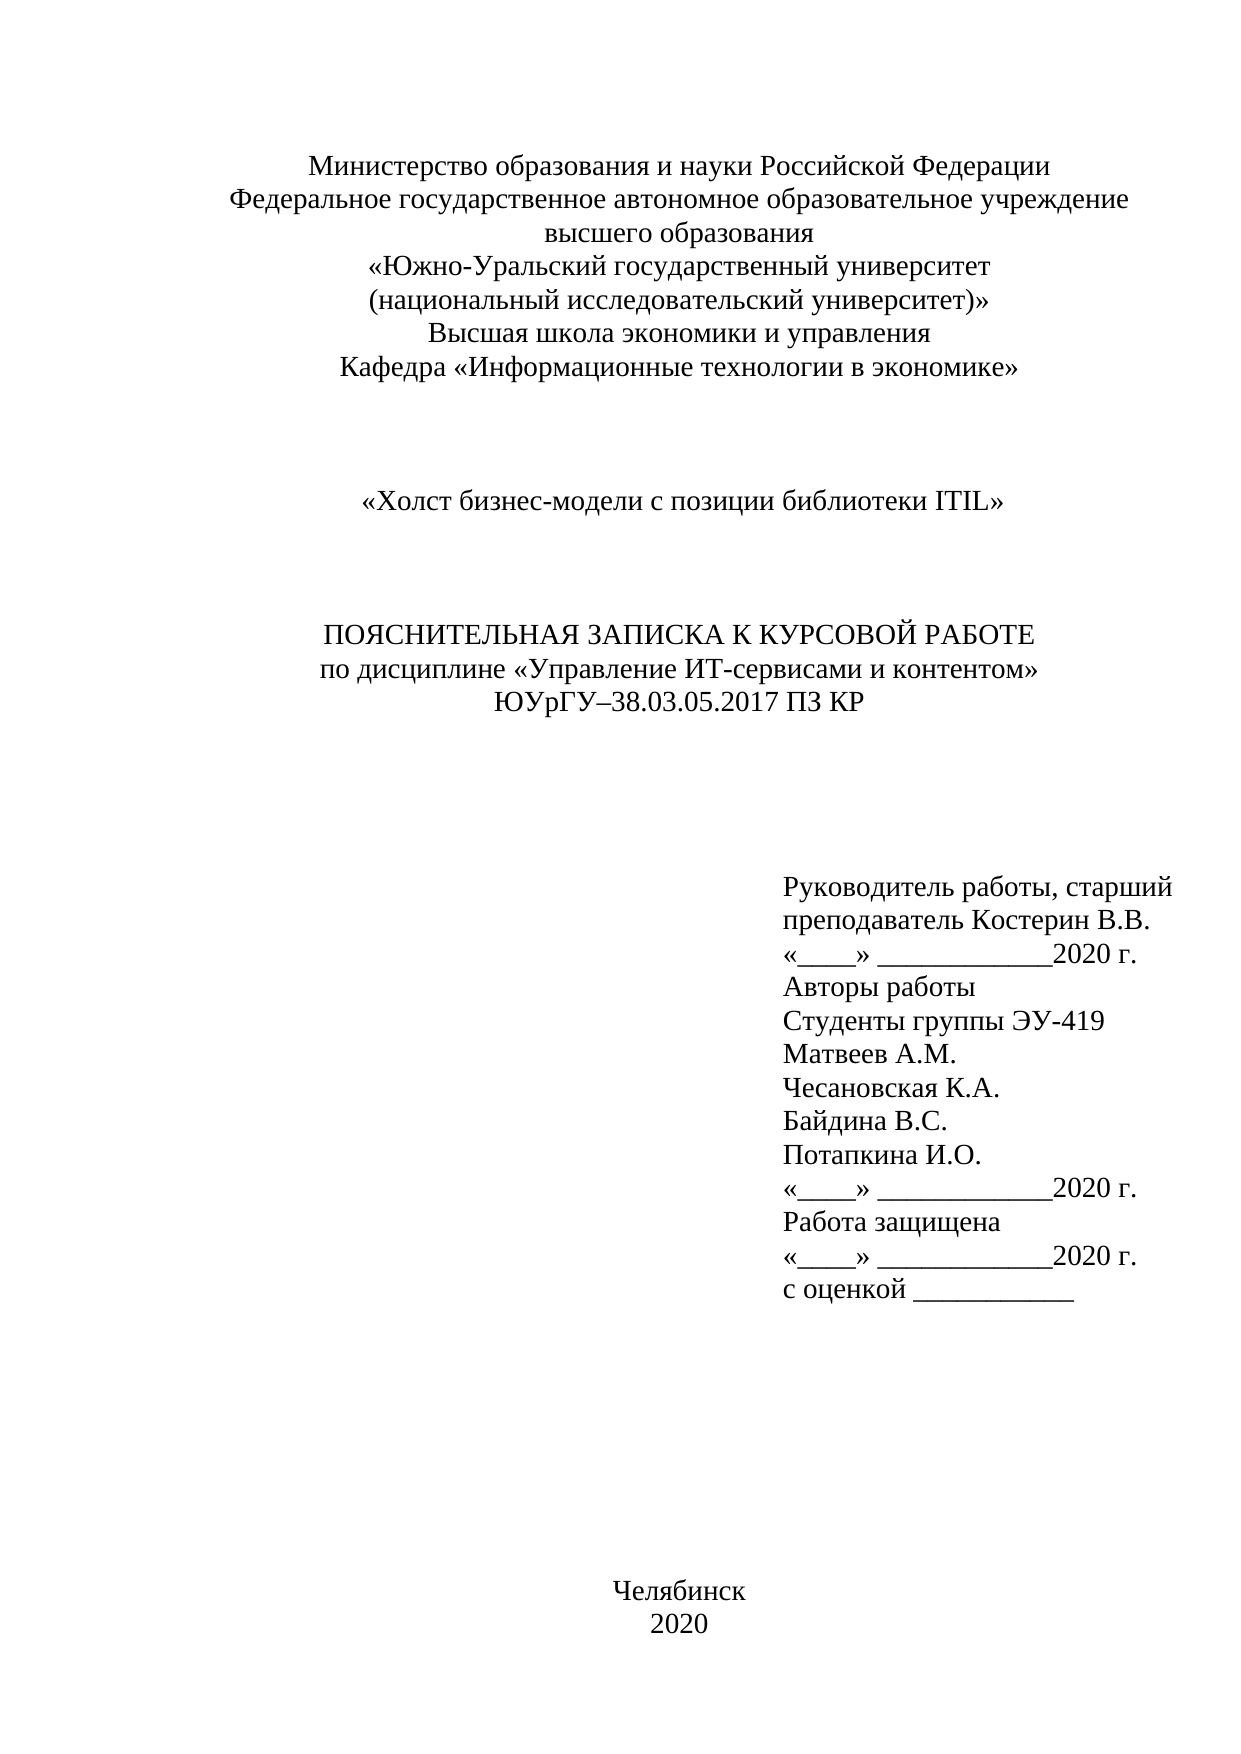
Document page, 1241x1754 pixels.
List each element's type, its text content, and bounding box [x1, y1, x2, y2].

text ПОЯСНИТЕЛЬНАЯ ЗАПИСКА К КУРСОВОЙ РАБОТЕ [177, 617, 1181, 651]
text Министерство образования и науки Российской Федерации [177, 148, 1181, 181]
text (национальный исследовательский университет)» [177, 282, 1181, 315]
text «Южно-Уральский государственный университет [177, 248, 1181, 282]
text Матвеев А.М. [783, 1036, 1181, 1070]
text Кафедра «Информационные технологии в экономике» [177, 349, 1181, 382]
text «____» ____________2020 г. [783, 1171, 1181, 1204]
text Чесановская К.А. [783, 1070, 1181, 1103]
text «____» ____________2020 г. [783, 1238, 1181, 1271]
text Руководитель работы, старший преподаватель Костерин В.В. [783, 869, 1181, 936]
text Работа защищена [783, 1204, 1181, 1238]
text Байдина В.С. [783, 1103, 1181, 1137]
text Челябинск [177, 1573, 1181, 1607]
text «Холст бизнес-модели с позиции библиотеки ITIL» [177, 483, 1181, 517]
text с оценкой ___________ [783, 1271, 1181, 1305]
text 2020 [177, 1607, 1181, 1640]
text Потапкина И.О. [783, 1137, 1181, 1171]
text Студенты группы ЭУ-419 [783, 1003, 1181, 1036]
text по дисциплине «Управление ИТ-сервисами и контентом» [177, 651, 1181, 684]
text «____» ____________2020 г. [783, 936, 1181, 969]
text Авторы работы [783, 969, 1181, 1003]
text высшего образования [177, 215, 1181, 248]
text Высшая школа экономики и управления [177, 315, 1181, 349]
text ЮУрГУ–38.03.05.2017 ПЗ КР [177, 684, 1181, 718]
text Федеральное государственное автономное образовательное учреждение [177, 181, 1181, 215]
